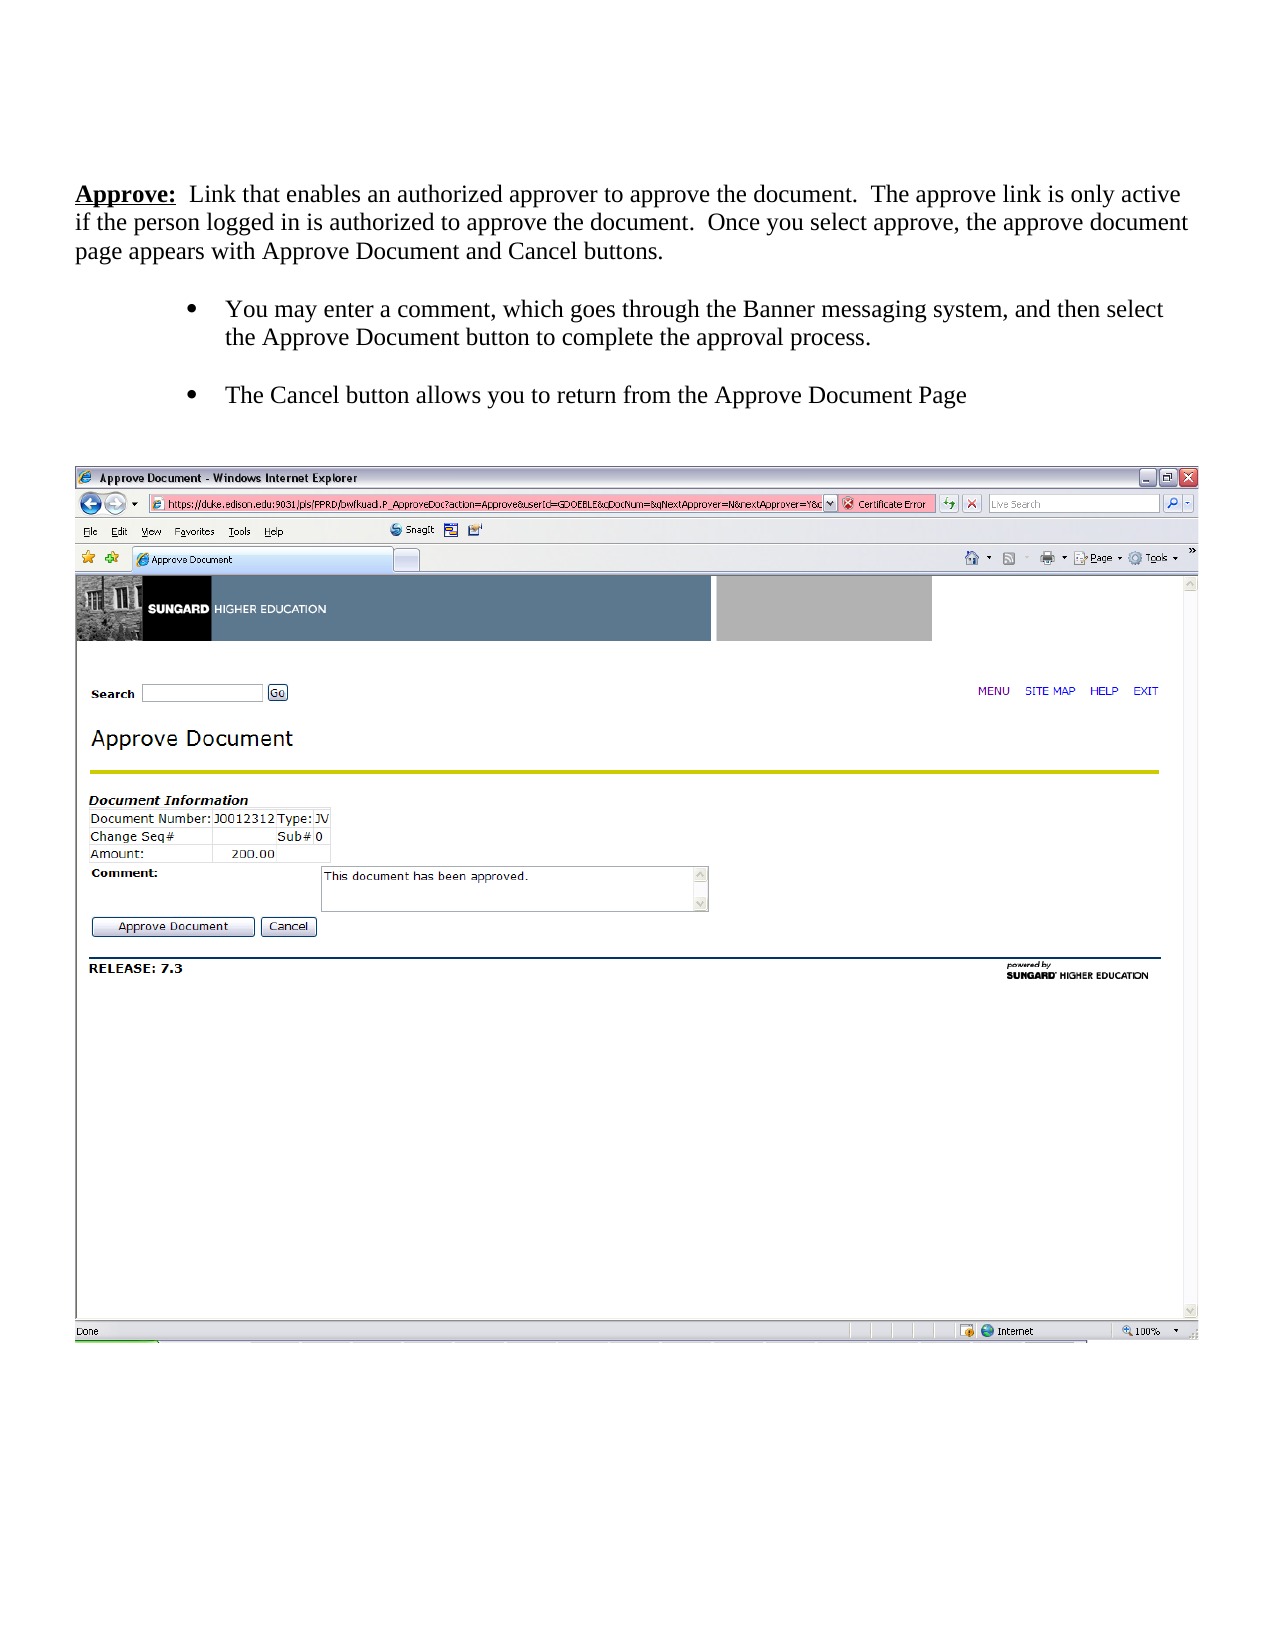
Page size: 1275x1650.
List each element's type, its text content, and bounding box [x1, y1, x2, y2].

list You may enter a comment, which goes through the Banner messaging system, and then select the Approve Document button to complete the approval process. [187, 294, 1200, 351]
picture [75, 466, 1199, 1343]
text Approve: Link that enables an authorized approver to approve the document. The approve link is only active if the person logged in is authorized to approve the document. Once you select approve, the approve document page appears with Approve Document and Cancel buttons. [75, 179, 1200, 265]
list The Cancel button allows you to return from the Approve Document Page [187, 380, 1200, 409]
